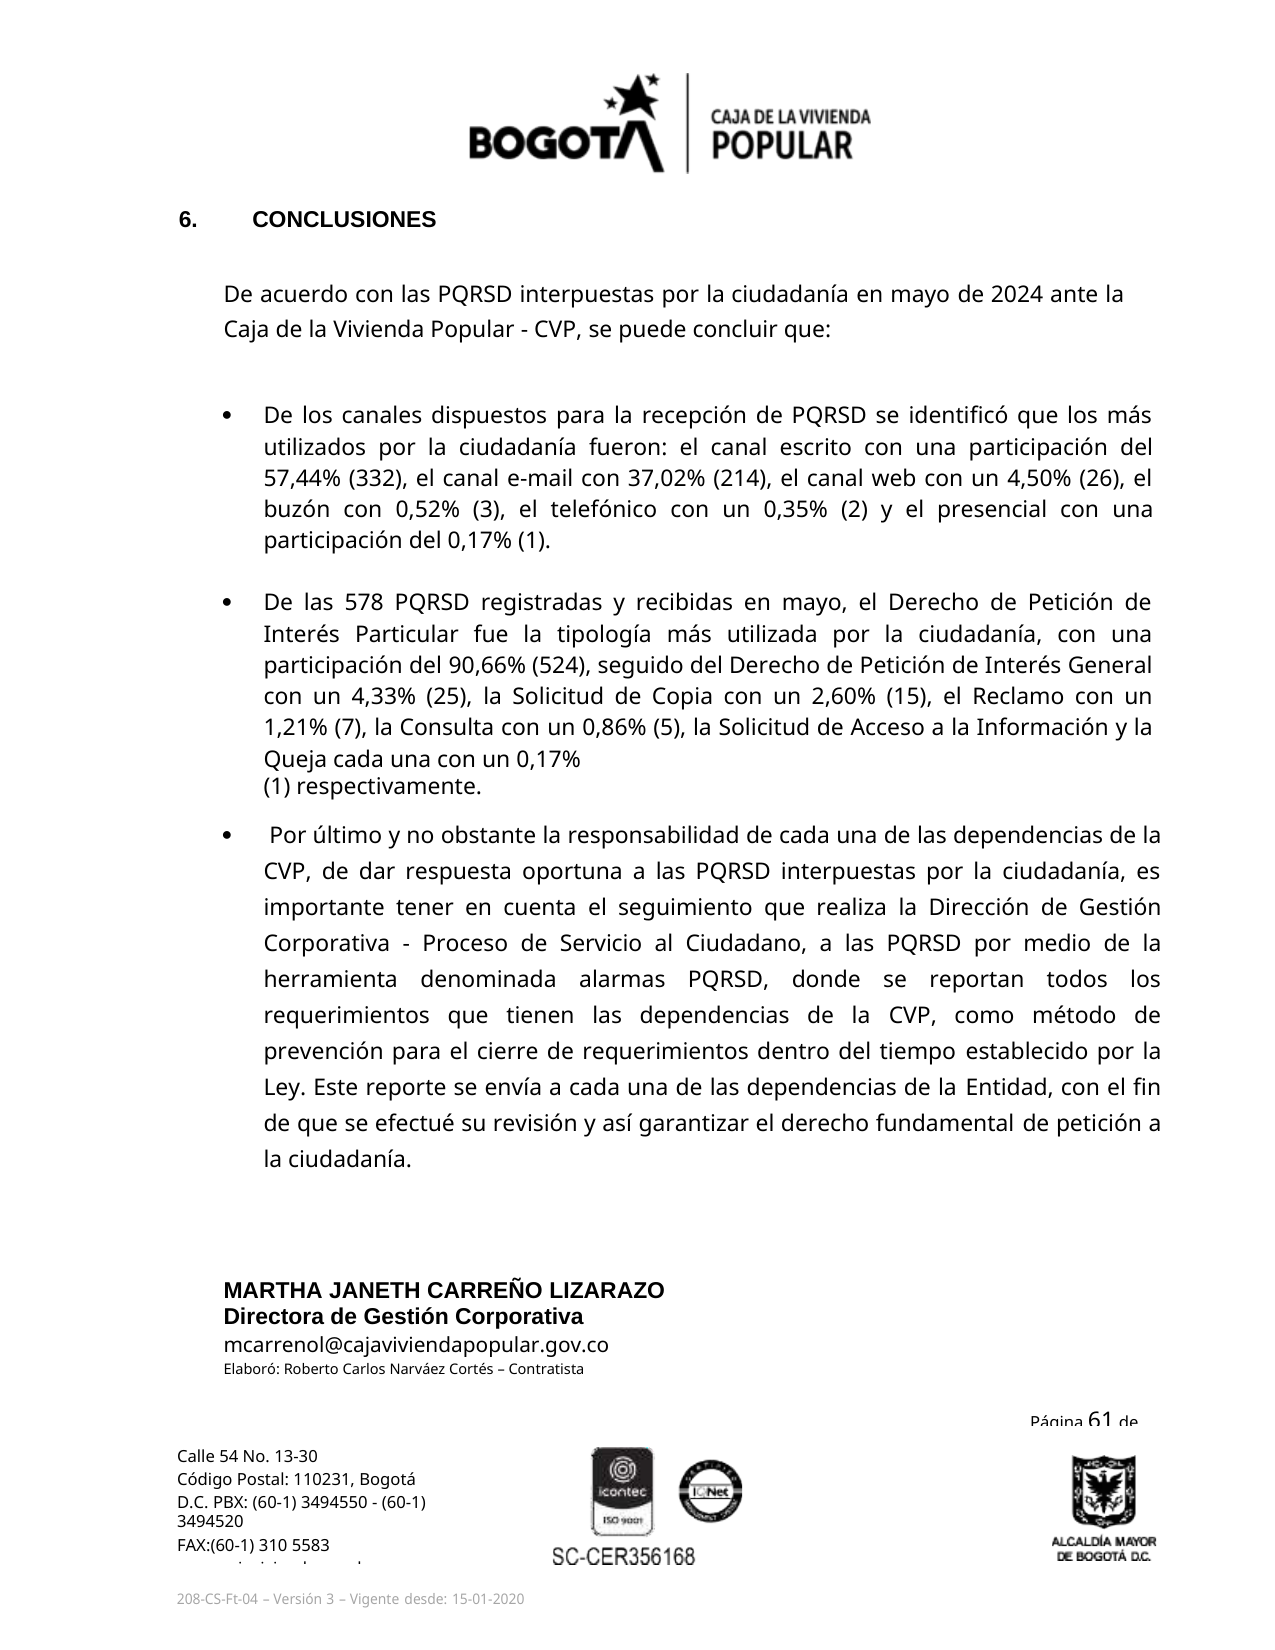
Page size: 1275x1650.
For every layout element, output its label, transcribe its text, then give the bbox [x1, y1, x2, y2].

picture [469, 73, 871, 174]
list Por último y no obstante la responsabilidad de cada una de las dependencias de la CVP, de dar respuesta oportuna a las PQRSD interpuestas por la ciudadanía, es importante tener en cuenta el seguimiento que realiza la Dirección de Gestión Corporativa - Proceso de Servicio al Ciudadano, a las PQRSD por medio de la herramienta denominada alarmas PQRSD, donde se reportan todos los requerimientos que tienen las dependencias de la CVP, como método de prevención para el cierre de requerimientos dentro del tiempo establecido por la Ley. Este reporte se envía a cada una de las dependencias de la Entidad, con el fin de que se efectué su revisión y así garantizar el derecho fundamental de petición a la ciudadanía. [223, 819, 1161, 1174]
picture [552, 1447, 743, 1565]
picture [1052, 1455, 1157, 1561]
text Directora de Gestión Corporativa [223, 1304, 1271, 1330]
text Elaboró: Roberto Carlos Narváez Cortés – Contratista [223, 1359, 1271, 1379]
text mcarrenol@cajaviviendapopular.gov.co [223, 1330, 1271, 1359]
list De los canales dispuestos para la recepción de PQRSD se identificó que los más utilizados por la ciudadanía fueron: el canal escrito con una participación del 57,44% (332), el canal e-mail con 37,02% (214), el canal web con un 4,50% (26), el buzón con 0,52% (3), el telefónico con un 0,35% (2) y el presencial con una participación del 0,17% (1). [223, 399, 1154, 556]
subtitle MARTHA JANETH CARREÑO LIZARAZO [223, 1277, 1271, 1304]
subtitle CONCLUSIONES [178, 206, 1271, 232]
text De acuerdo con las PQRSD interpuestas por la ciudadanía en mayo de 2024 ante la Caja de la Vivienda Popular - CVP, se puede concluir que: [223, 278, 1154, 344]
text (1) respectivamente. [263, 774, 1271, 799]
list De las 578 PQRSD registradas y recibidas en mayo, el Derecho de Petición de Interés Particular fue la tipología más utilizada por la ciudadanía, con una participación del 90,66% (524), seguido del Derecho de Petición de Interés General con un 4,33% (25), la Solicitud de Copia con un 2,60% (15), el Reclamo con un 1,21% (7), la Consulta con un 0,86% (5), la Solicitud de Acceso a la Información y la Queja cada una con un 0,17% [223, 586, 1153, 774]
